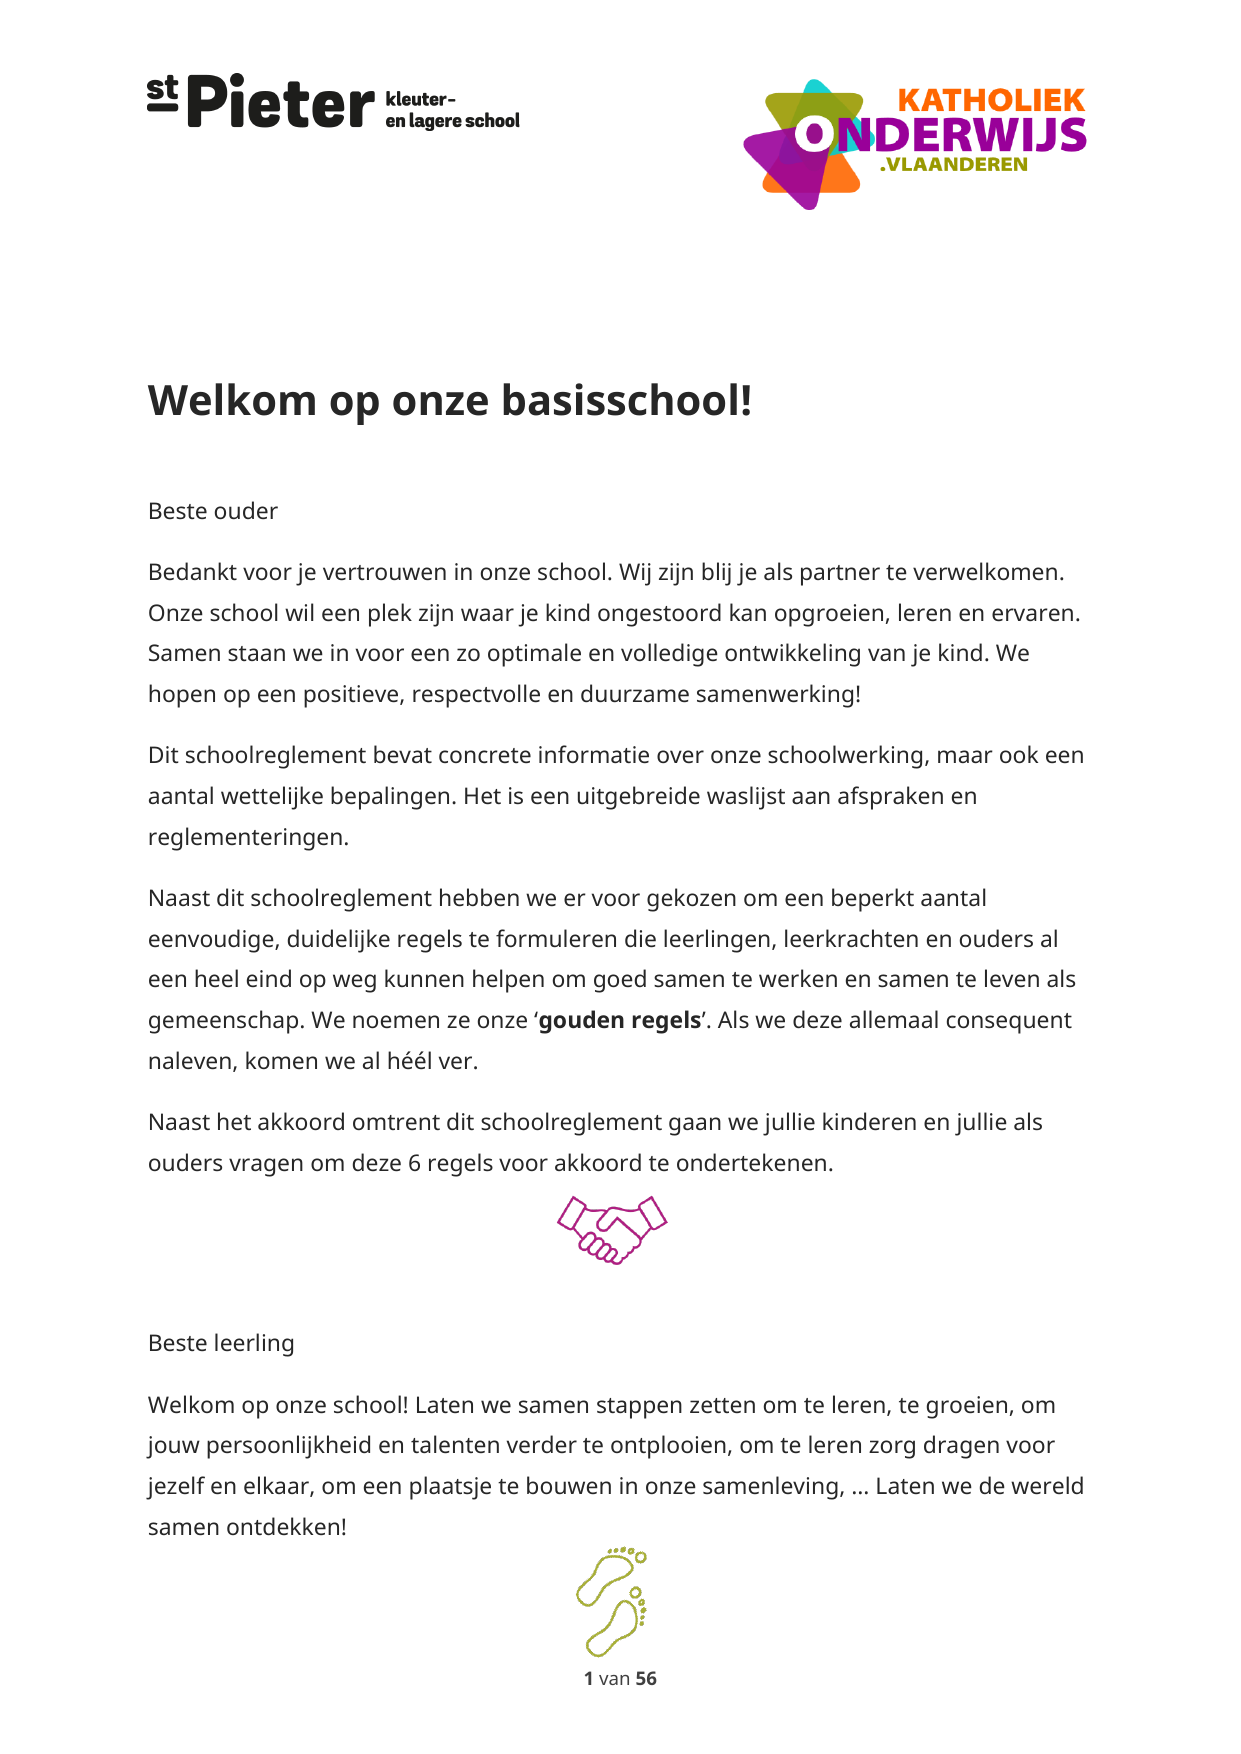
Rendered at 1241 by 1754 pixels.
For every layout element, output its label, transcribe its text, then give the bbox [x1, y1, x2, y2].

text Welkom op onze basisschool! [148, 371, 1092, 428]
text Naast dit schoolreglement hebben we er voor gekozen om een beperkt aantal eenvoudige, duidelijke regels te formuleren die leerlingen, leerkrachten en ouders al een heel eind op weg kunnen helpen om goed samen te werken en samen te leven als gemeenschap. We noemen ze onze ‘gouden regels’. Als we deze allemaal consequent naleven, komen we al héél ver. [148, 882, 1092, 1076]
text Beste ouder [148, 495, 1092, 526]
picture [529, 1515, 698, 1683]
picture [739, 75, 1094, 214]
picture [554, 1172, 670, 1289]
text Dit schoolreglement bevat concrete informatie over onze schoolwerking, maar ook een aantal wettelijke bepalingen. Het is een uitgebreide waslijst aan afspraken en reglementeringen. [148, 739, 1092, 852]
text Bedankt voor je vertrouwen in onze school. Wij zijn blij je als partner te verwelkomen. Onze school wil een plek zijn waar je kind ongestoord kan opgroeien, leren en ervaren. Samen staan we in voor een zo optimale en volledige ontwikkeling van je kind. We hopen op een positieve, respectvolle en duurzame samenwerking! [148, 556, 1092, 709]
picture [147, 73, 520, 131]
text Naast het akkoord omtrent dit schoolreglement gaan we jullie kinderen en jullie als ouders vragen om deze 6 regels voor akkoord te ondertekenen. [148, 1106, 1092, 1178]
